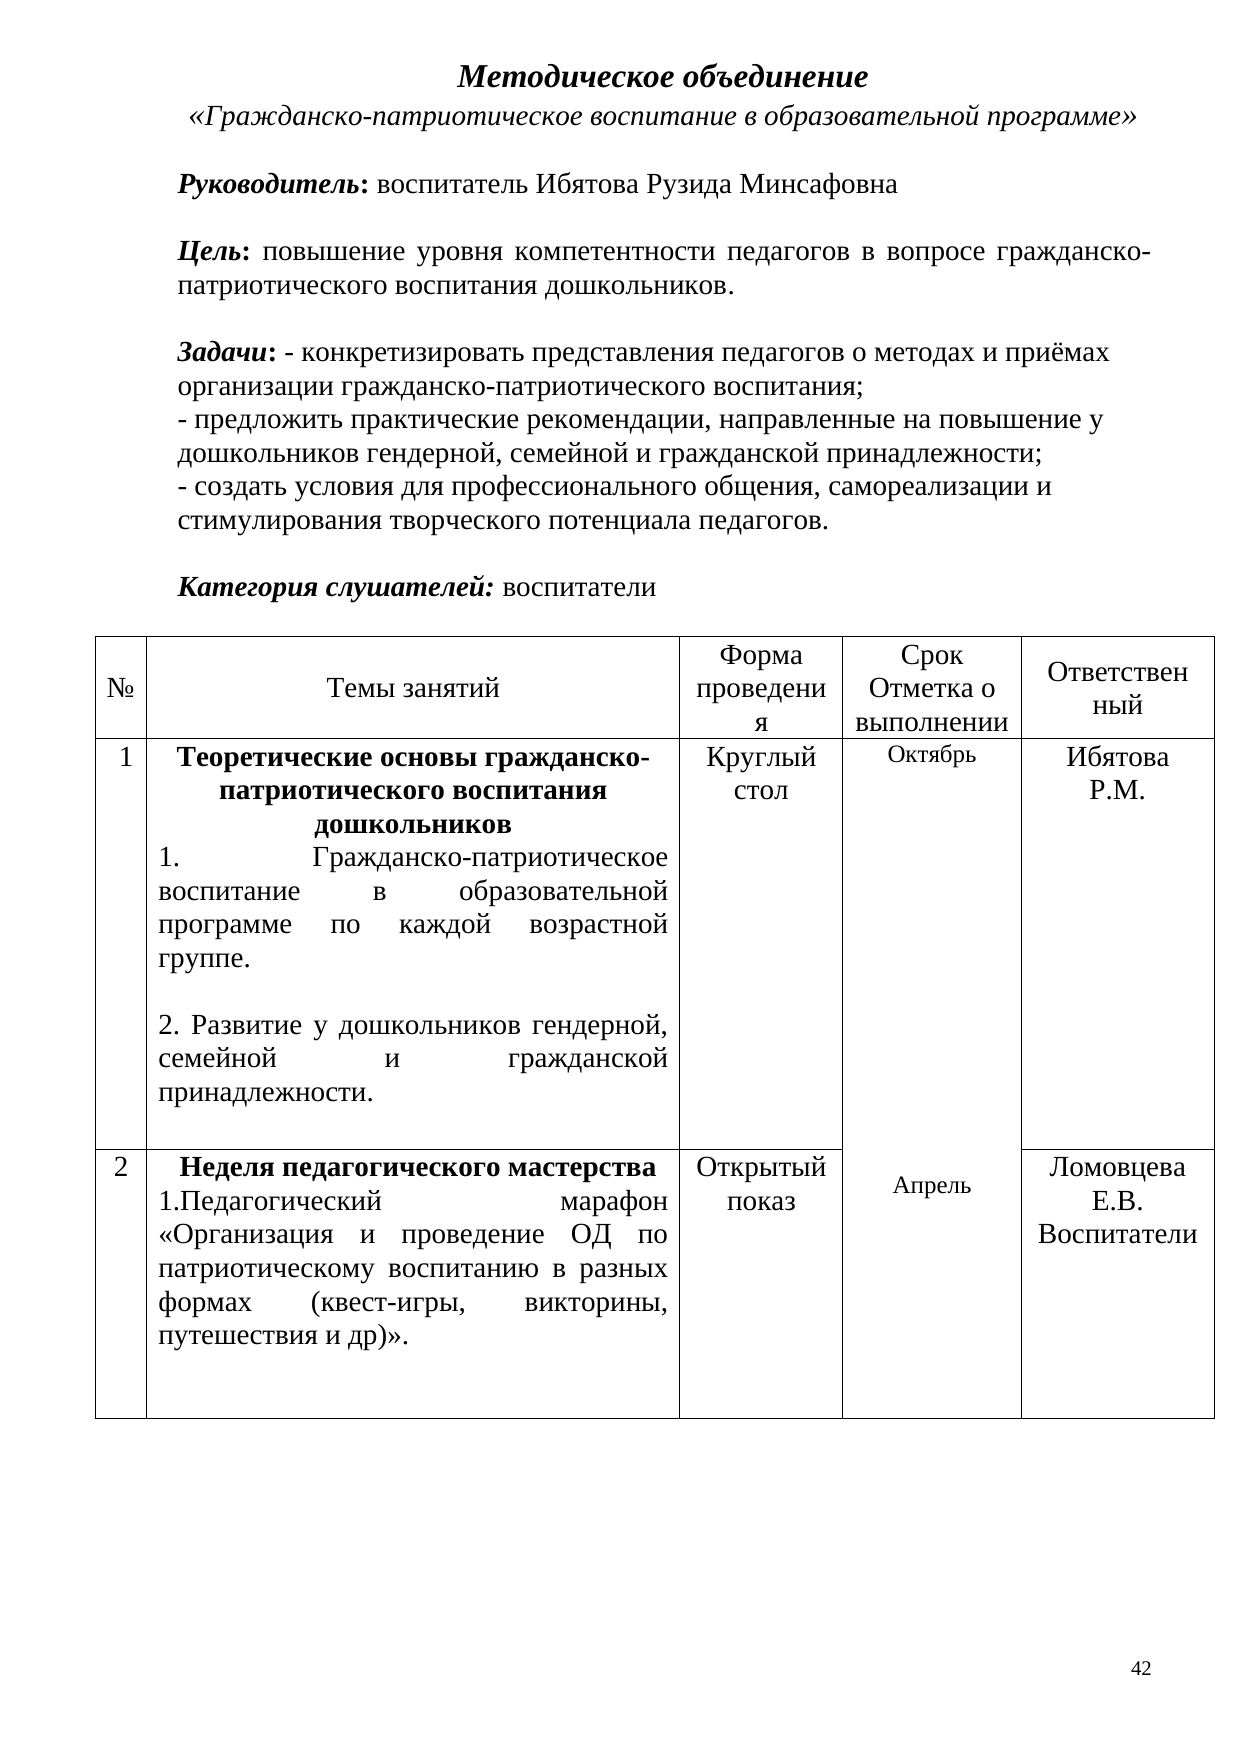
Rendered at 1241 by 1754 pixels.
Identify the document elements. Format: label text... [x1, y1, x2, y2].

text Задачи: - конкретизировать представления педагогов о методах и приёмах организации гражданско-патриотического воспитания; [177, 334, 1152, 401]
table_cell Круглый стол [680, 739, 842, 1148]
table_cell Октябрь Апрель [843, 739, 1021, 1418]
table_cell Ломовцева Е.В. Воспитатели [1022, 1150, 1214, 1418]
text Цель: повышение уровня компетентности педагогов в вопросе гражданско-патриотического воспитания дошкольников. [177, 233, 1152, 301]
text - создать условия для профессионального общения, самореализации и стимулирования творческого потенциала педагогов. [177, 468, 1152, 535]
text Методическое объединение [177, 56, 1152, 94]
table_header Темы занятий [147, 637, 679, 738]
table_cell 2 [96, 1150, 146, 1418]
table_cell Теоретические основы гражданско-патриотического воспитания дошкольников 1. Гражданско-патриотическое воспитание в образовательной программе по каждой возрастной группе. 2. Развитие у дошкольников гендерной, семейной и гражданской принадлежности. [147, 739, 679, 1148]
table_cell Ибятова Р.М. [1022, 739, 1214, 1148]
table_header Ответствен ный [1022, 637, 1214, 738]
table_cell 1 [96, 739, 146, 1148]
table_header № [96, 637, 146, 738]
text - предложить практические рекомендации, направленные на повышение у дошкольников гендерной, семейной и гражданской принадлежности; [177, 401, 1152, 468]
text Категория слушателей: воспитатели [177, 569, 1152, 602]
text «Гражданско-патриотическое воспитание в образовательной программе» [177, 94, 1152, 133]
table_header Форма проведения [680, 637, 842, 738]
table_header Срок Отметка о выполнении [843, 637, 1021, 738]
table_cell Открытый показ [680, 1150, 842, 1418]
table_cell Неделя педагогического мастерства 1.Педагогический марафон «Организация и проведение ОД по патриотическому воспитанию в разных формах (квест-игры, викторины, путешествия и др)». [147, 1150, 679, 1418]
text Руководитель: воспитатель Ибятова Рузида Минсафовна [177, 166, 1152, 200]
